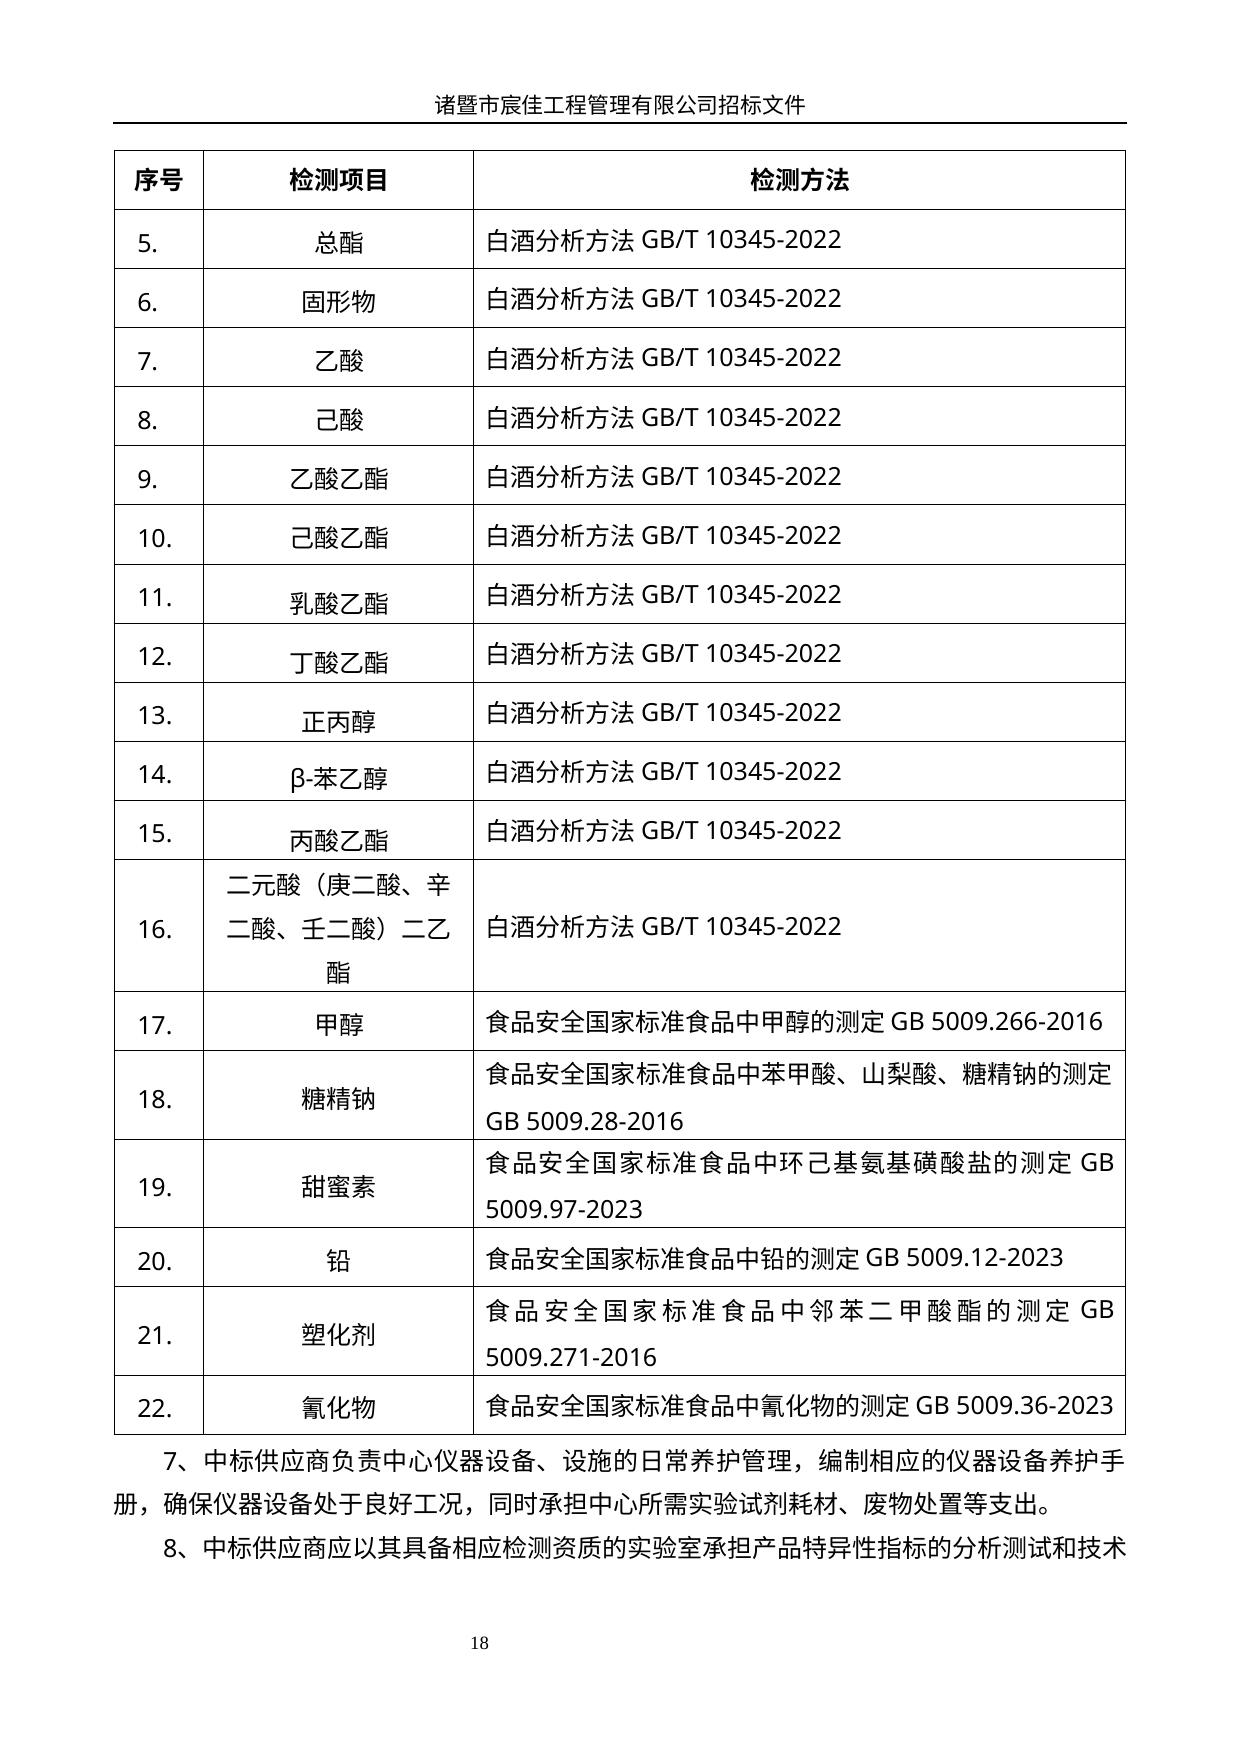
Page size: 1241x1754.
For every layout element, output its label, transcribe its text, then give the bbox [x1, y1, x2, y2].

table_cell 白酒分析方法 GB/T 10345-2022 [474, 565, 1125, 622]
table_cell 白酒分析方法 GB/T 10345-2022 [474, 860, 1125, 991]
table_cell 食品安全国家标准食品中苯甲酸、山梨酸、糖精钠的测定 GB 5009.28-2016 [474, 1051, 1125, 1139]
table_header 检测项目 [204, 151, 473, 209]
table_cell 丙酸乙酯 [204, 801, 473, 859]
table_cell 氰化物 [204, 1376, 473, 1434]
table_cell 白酒分析方法 GB/T 10345-2022 [474, 210, 1125, 268]
table_cell [115, 1051, 203, 1139]
table_cell 二元酸（庚二酸、辛二酸、壬二酸）二乙酯 [204, 860, 473, 991]
table_cell 乳酸乙酯 [204, 565, 473, 622]
table_cell [115, 742, 203, 800]
table_cell 甲醇 [204, 992, 473, 1050]
table_cell 总酯 [204, 210, 473, 268]
table_cell 食品安全国家标准食品中甲醇的测定GB 5009.266-2016 [474, 992, 1125, 1050]
table_cell [115, 505, 203, 563]
table_cell [115, 683, 203, 741]
table_cell 食品安全国家标准食品中铅的测定GB 5009.12-2023 [474, 1228, 1125, 1286]
table_cell 白酒分析方法 GB/T 10345-2022 [474, 387, 1125, 445]
table_cell 己酸 [204, 387, 473, 445]
table_cell [115, 269, 203, 327]
table_cell 乙酸乙酯 [204, 446, 473, 504]
table_cell 甜蜜素 [204, 1140, 473, 1227]
table_cell 糖精钠 [204, 1051, 473, 1139]
table_cell 乙酸 [204, 328, 473, 386]
table_cell 食品安全国家标准食品中邻苯二甲酸酯的测定GB 5009.271-2016 [474, 1287, 1125, 1375]
table_cell 食品安全国家标准食品中氰化物的测定GB 5009.36-2023 [474, 1376, 1125, 1434]
table_cell [115, 992, 203, 1050]
table_cell 白酒分析方法 GB/T 10345-2022 [474, 624, 1125, 682]
table_cell 塑化剂 [204, 1287, 473, 1375]
table_cell 白酒分析方法 GB/T 10345-2022 [474, 801, 1125, 859]
table_cell 己酸乙酯 [204, 505, 473, 563]
table_cell 白酒分析方法 GB/T 10345-2022 [474, 505, 1125, 563]
table_cell 食品安全国家标准食品中环己基氨基磺酸盐的测定GB 5009.97-2023 [474, 1140, 1125, 1227]
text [113, 1522, 1127, 1566]
table_cell 丁酸乙酯 [204, 624, 473, 682]
table_cell [115, 801, 203, 859]
table_cell [115, 210, 203, 268]
text 7、中标供应商负责中心仪器设备、设施的日常养护管理，编制相应的仪器设备养护手册，确保仪器设备处于良好工况，同时承担中心所需实验试剂耗材、废物处置等支出。 [113, 1435, 1127, 1522]
table_cell [115, 565, 203, 622]
table_cell 铅 [204, 1228, 473, 1286]
table_cell 白酒分析方法 GB/T 10345-2022 [474, 742, 1125, 800]
table_cell [115, 624, 203, 682]
table_cell [115, 446, 203, 504]
table_cell [115, 860, 203, 991]
table_cell 白酒分析方法 GB/T 10345-2022 [474, 446, 1125, 504]
table_cell 白酒分析方法 GB/T 10345-2022 [474, 328, 1125, 386]
table_cell 正丙醇 [204, 683, 473, 741]
table_cell [115, 1140, 203, 1227]
table_header 检测方法 [474, 151, 1125, 209]
table_cell [115, 328, 203, 386]
table_header 序号 [115, 151, 203, 209]
table_cell [115, 1376, 203, 1434]
table_cell 固形物 [204, 269, 473, 327]
table_cell 白酒分析方法 GB/T 10345-2022 [474, 269, 1125, 327]
table_cell [115, 1228, 203, 1286]
table_cell [115, 1287, 203, 1375]
table_cell [115, 387, 203, 445]
table_cell 白酒分析方法 GB/T 10345-2022 [474, 683, 1125, 741]
table_cell β-苯乙醇 [204, 742, 473, 800]
